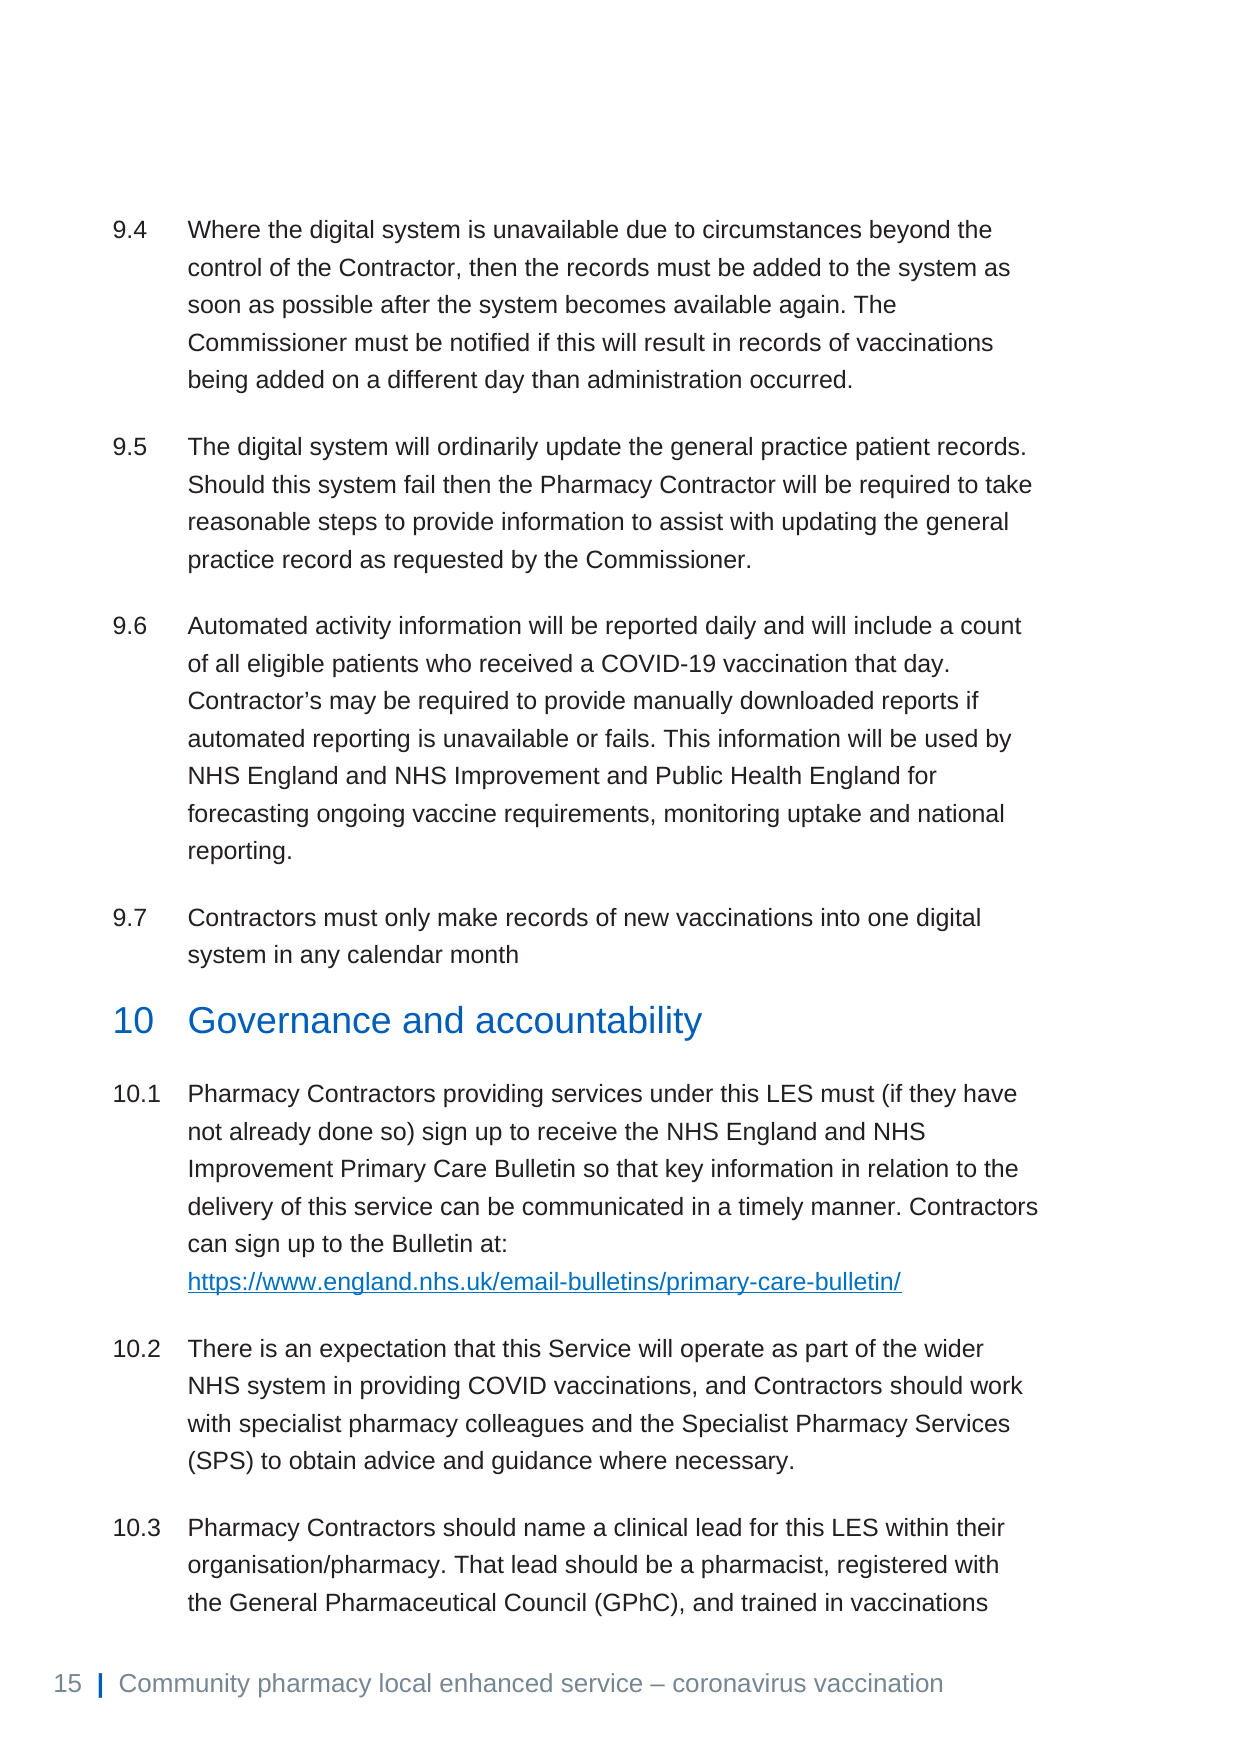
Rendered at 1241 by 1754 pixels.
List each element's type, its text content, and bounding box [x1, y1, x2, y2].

list There is an expectation that this Service will operate as part of the wider NHS system in providing COVID vaccinations, and Contractors should work with specialist pharmacy colleagues and the Specialist Pharmacy Services (SPS) to obtain advice and guidance where necessary. [112, 1325, 1039, 1475]
list The digital system will ordinarily update the general practice patient records. Should this system fail then the Pharmacy Contractor will be required to take reasonable steps to provide information to assist with updating the general practice record as requested by the Commissioner. [112, 423, 1039, 573]
list Pharmacy Contractors providing services under this LES must (if they have not already done so) sign up to receive the NHS England and NHS Improvement Primary Care Bulletin so that key information in relation to the delivery of this service can be communicated in a timely manner. Contractors can sign up to the Bulletin at: https://www.england.nhs.uk/email-bulletins/primary-care-bulletin/ [112, 1071, 1039, 1296]
list Where the digital system is unavailable due to circumstances beyond the control of the Contractor, then the records must be added to the system as soon as possible after the system becomes available again. The Commissioner must be notified if this will result in records of vaccinations being added on a different day than administration occurred. [112, 207, 1039, 394]
list Automated activity information will be reported daily and will include a count of all eligible patients who received a COVID-19 vaccination that day. Contractor’s may be required to provide manually downloaded reports if automated reporting is unavailable or fails. This information will be used by NHS England and NHS Improvement and Public Health England for forecasting ongoing vaccine requirements, monitoring uptake and national reporting. [112, 603, 1039, 865]
subtitle Governance and accountability [112, 998, 1039, 1042]
list Contractors must only make records of new vaccinations into one digital system in any calendar month [112, 894, 1039, 969]
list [112, 1504, 1039, 1617]
